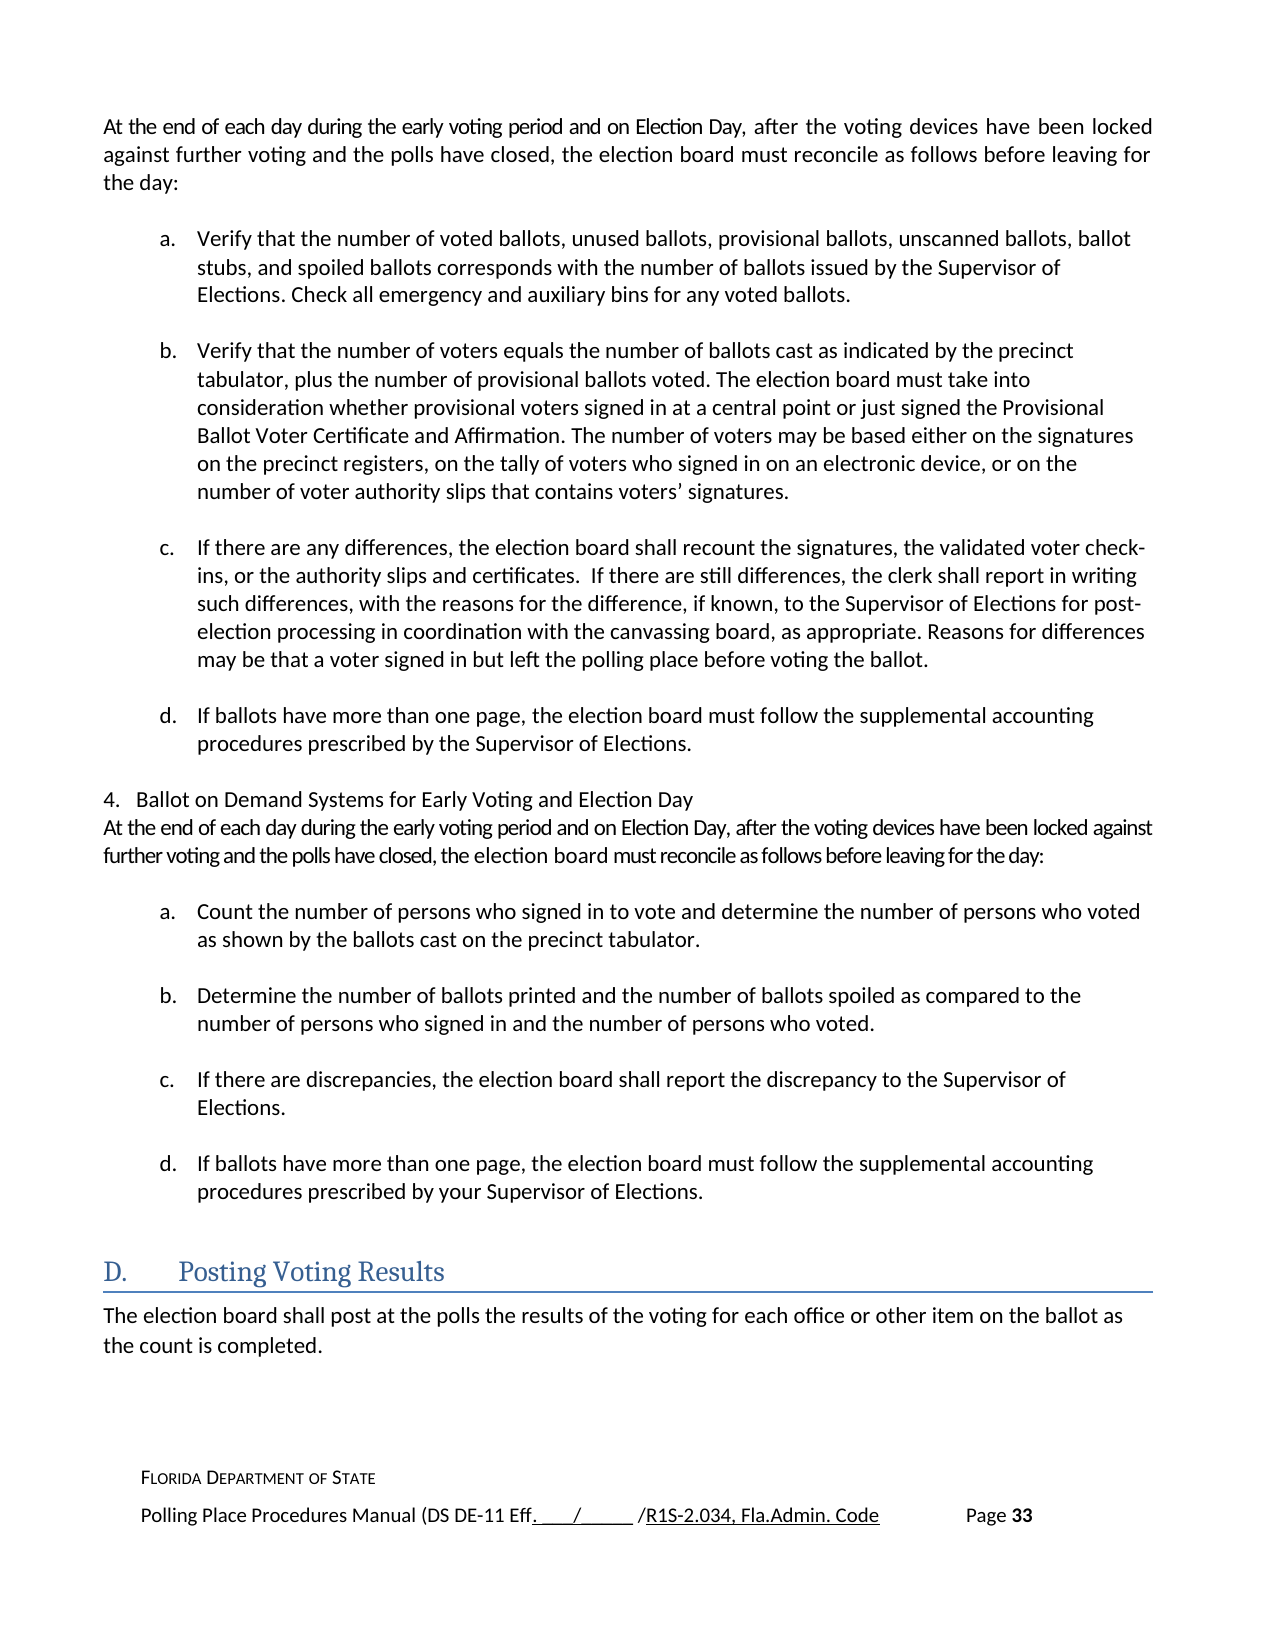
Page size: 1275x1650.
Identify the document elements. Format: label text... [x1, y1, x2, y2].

list If ballots have more than one page, the election board must follow the supplemental accounting procedures prescribed by the Supervisor of Elections. [159, 701, 1153, 757]
text At the end of each day during the early voting period and on Election Day, after the voting devices have been locked against further voting and the polls have closed, the election board must reconcile as follows before leaving for the day: [103, 112, 1153, 197]
subtitle D. Posting Voting Results [103, 1255, 1153, 1291]
list Determine the number of ballots printed and the number of ballots spoiled as compared to the number of persons who signed in and the number of persons who voted. [159, 981, 1153, 1037]
text At the end of each day during the early voting period and on Election Day, after the voting devices have been locked against further voting and the polls have closed, the election board must reconcile as follows before leaving for the day: [103, 813, 1153, 869]
list Count the number of persons who signed in to vote and determine the number of persons who voted as shown by the ballots cast on the precinct tabulator. [159, 897, 1153, 953]
list If there are any differences, the election board shall recount the signatures, the validated voter check-ins, or the authority slips and certificates. If there are still differences, the clerk shall report in writing such differences, with the reasons for the difference, if known, to the Supervisor of Elections for post-election processing in coordination with the canvassing board, as appropriate. Reasons for differences may be that a voter signed in but left the polling place before voting the ballot. [159, 533, 1153, 673]
list Verify that the number of voters equals the number of ballots cast as indicated by the precinct tabulator, plus the number of provisional ballots voted. The election board must take into consideration whether provisional voters signed in at a central point or just signed the Provisional Ballot Voter Certificate and Affirmation. The number of voters may be based either on the signatures on the precinct registers, on the tally of voters who signed in on an electronic device, or on the number of voter authority slips that contains voters’ signatures. [159, 337, 1153, 505]
list If ballots have more than one page, the election board must follow the supplemental accounting procedures prescribed by your Supervisor of Elections. [159, 1149, 1153, 1205]
text The election board shall post at the polls the results of the voting for each office or other item on the ballot as the count is completed. [103, 1301, 1153, 1359]
text 4. Ballot on Demand Systems for Early Voting and Election Day [103, 785, 1153, 813]
list If there are discrepancies, the election board shall report the discrepancy to the Supervisor of Elections. [159, 1065, 1153, 1121]
list Verify that the number of voted ballots, unused ballots, provisional ballots, unscanned ballots, ballot stubs, and spoiled ballots corresponds with the number of ballots issued by the Supervisor of Elections. Check all emergency and auxiliary bins for any voted ballots. [159, 224, 1153, 309]
